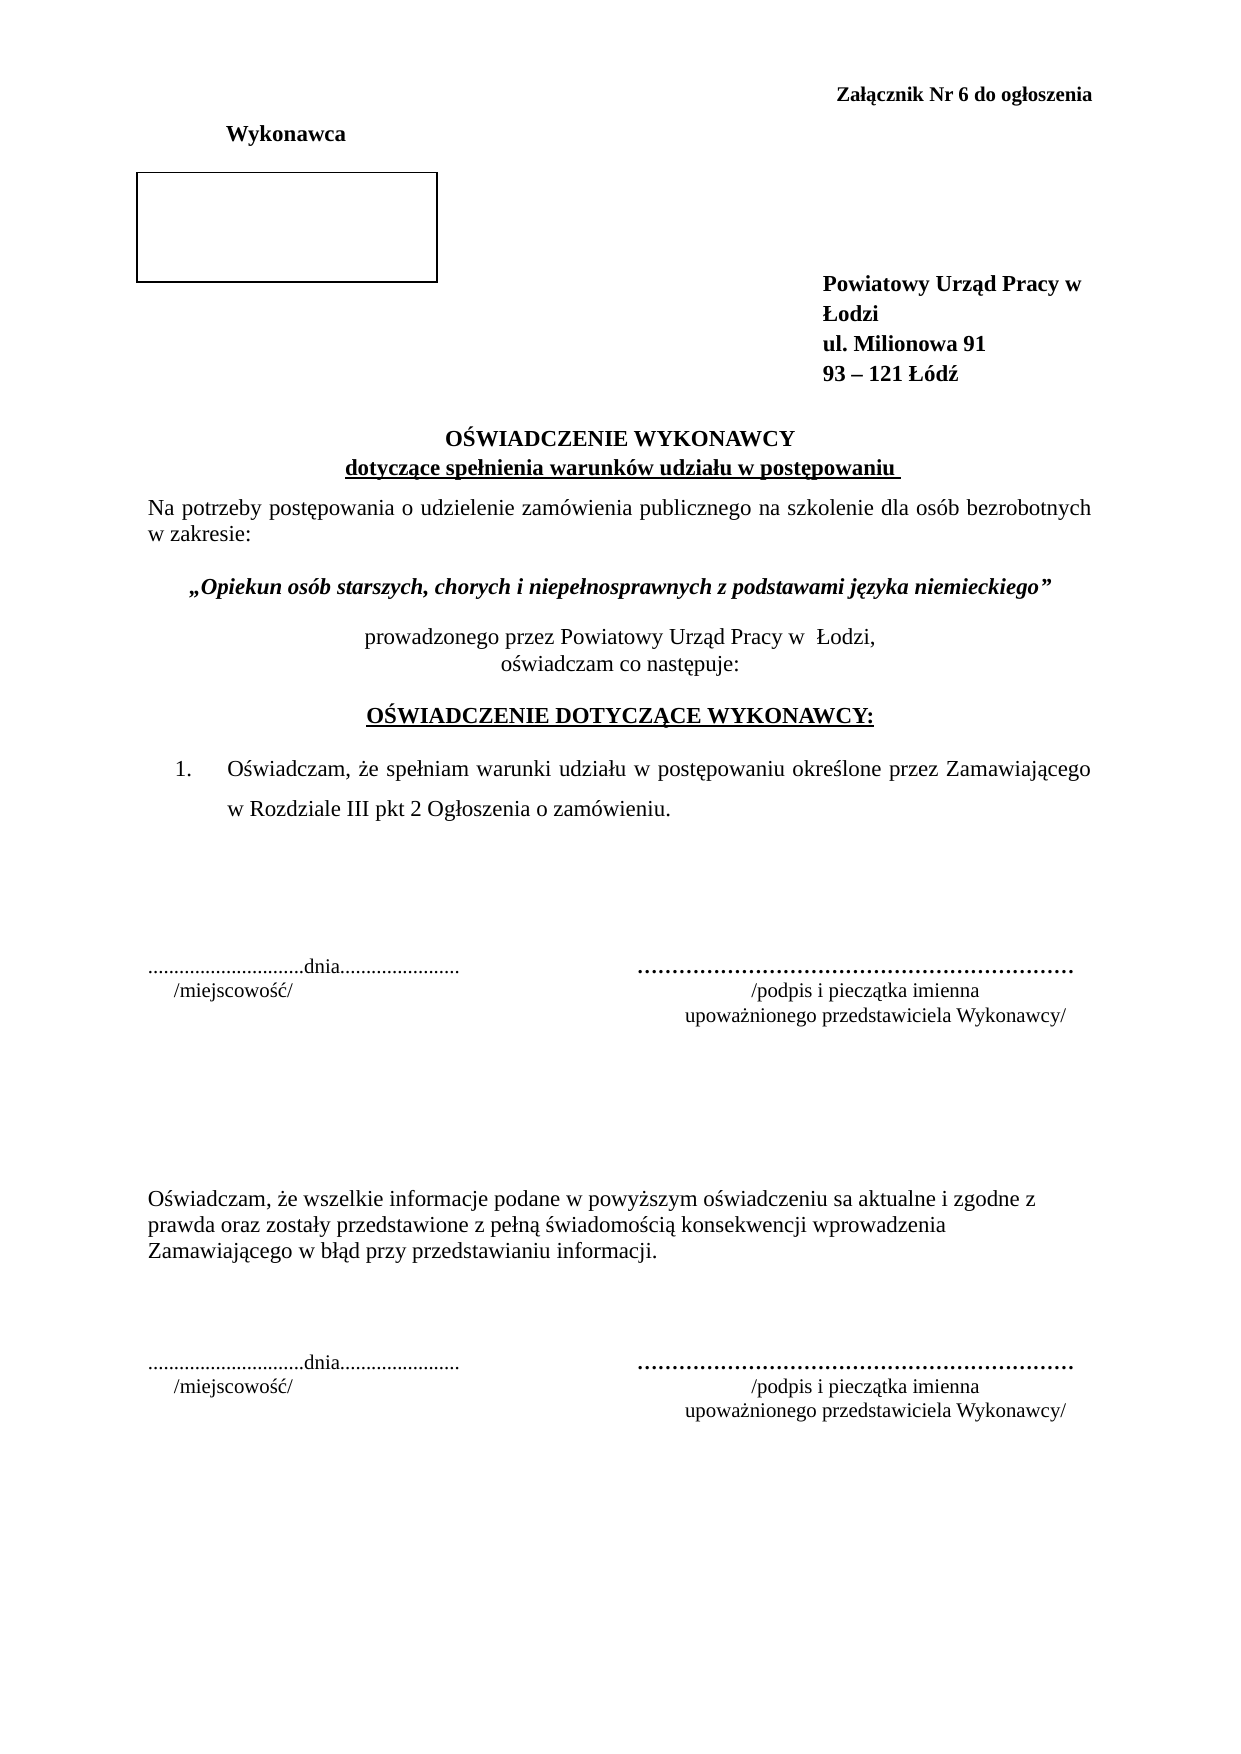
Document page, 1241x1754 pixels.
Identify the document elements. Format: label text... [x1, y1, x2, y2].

text upoważnionego przedstawiciela Wykonawcy/ [148, 1398, 1092, 1422]
text Załącznik Nr 6 do ogłoszenia [148, 69, 1092, 109]
text Wykonawca [148, 109, 1092, 149]
text 93 – 121 Łódź [823, 360, 1092, 387]
text ul. Milionowa 91 [823, 330, 1092, 356]
text „Opiekun osób starszych, chorych i niepełnosprawnych z podstawami języka niemieckiego” [148, 573, 1092, 599]
text /miejscowość/ /podpis i pieczątka imienna [148, 978, 1092, 1002]
list Oświadczam, że spełniam warunki udziału w postępowaniu określone przez Zamawiającego w Rozdziale III pkt 2 Ogłoszenia o zamówieniu. [183, 755, 1092, 821]
text upoważnionego przedstawiciela Wykonawcy/ [148, 1002, 1092, 1027]
text ..............................dnia....................... ……………………………………………………… [148, 1350, 1092, 1374]
text ..............................dnia....................... ……………………………………………………… [148, 954, 1092, 978]
text OŚWIADCZENIE DOTYCZĄCE WYKONAWCY: [148, 702, 1092, 729]
text oświadczam co następuje: [148, 650, 1092, 676]
text Na potrzeby postępowania o udzielenie zamówienia publicznego na szkolenie dla osób bezrobotnych w zakresie: [148, 494, 1092, 547]
text Oświadczam, że wszelkie informacje podane w powyższym oświadczeniu sa aktualne i zgodne z prawda oraz zostały przedstawione z pełną świadomością konsekwencji wprowadzenia Zamawiającego w błąd przy przedstawianiu informacji. [148, 1185, 1092, 1264]
text OŚWIADCZENIE WYKONAWCY [148, 414, 1092, 454]
text prowadzonego przez Powiatowy Urząd Pracy w Łodzi, [148, 623, 1092, 650]
text dotyczące spełnienia warunków udziału w postępowaniu [148, 454, 1092, 481]
text /miejscowość/ /podpis i pieczątka imienna [148, 1374, 1092, 1398]
text Powiatowy Urząd Pracy w Łodzi [823, 269, 1092, 326]
